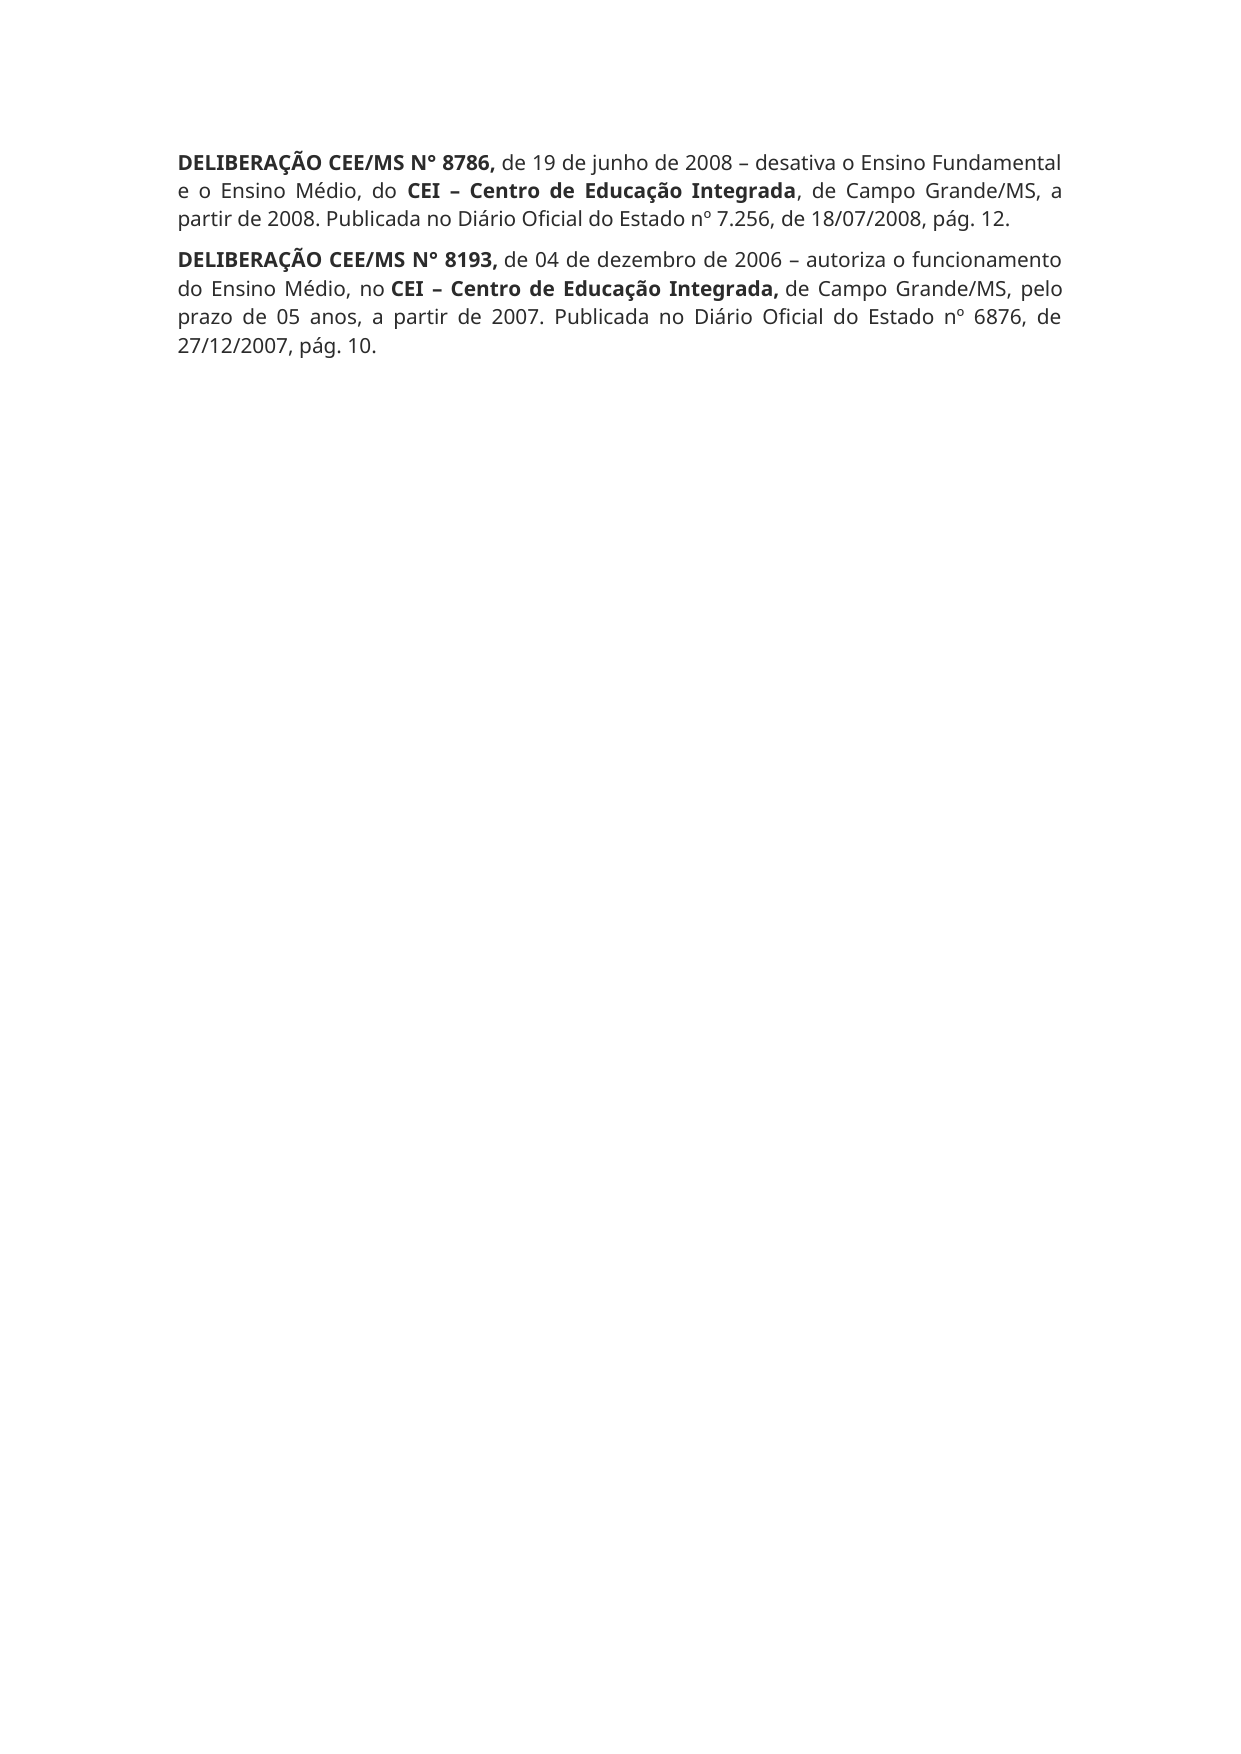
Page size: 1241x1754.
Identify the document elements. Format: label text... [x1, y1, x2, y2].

text DELIBERAÇÃO CEE/MS N° 8786, de 19 de junho de 2008 – desativa o Ensino Fundamental e o Ensino Médio, do CEI – Centro de Educação Integrada, de Campo Grande/MS, a partir de 2008. Publicada no Diário Oficial do Estado nº 7.256, de 18/07/2008, pág. 12. [177, 148, 1063, 233]
text DELIBERAÇÃO CEE/MS N° 8193, de 04 de dezembro de 2006 – autoriza o funcionamento do Ensino Médio, no CEI – Centro de Educação Integrada, de Campo Grande/MS, pelo prazo de 05 anos, a partir de 2007. Publicada no Diário Oficial do Estado nº 6876, de 27/12/2007, pág. 10. [177, 245, 1063, 359]
